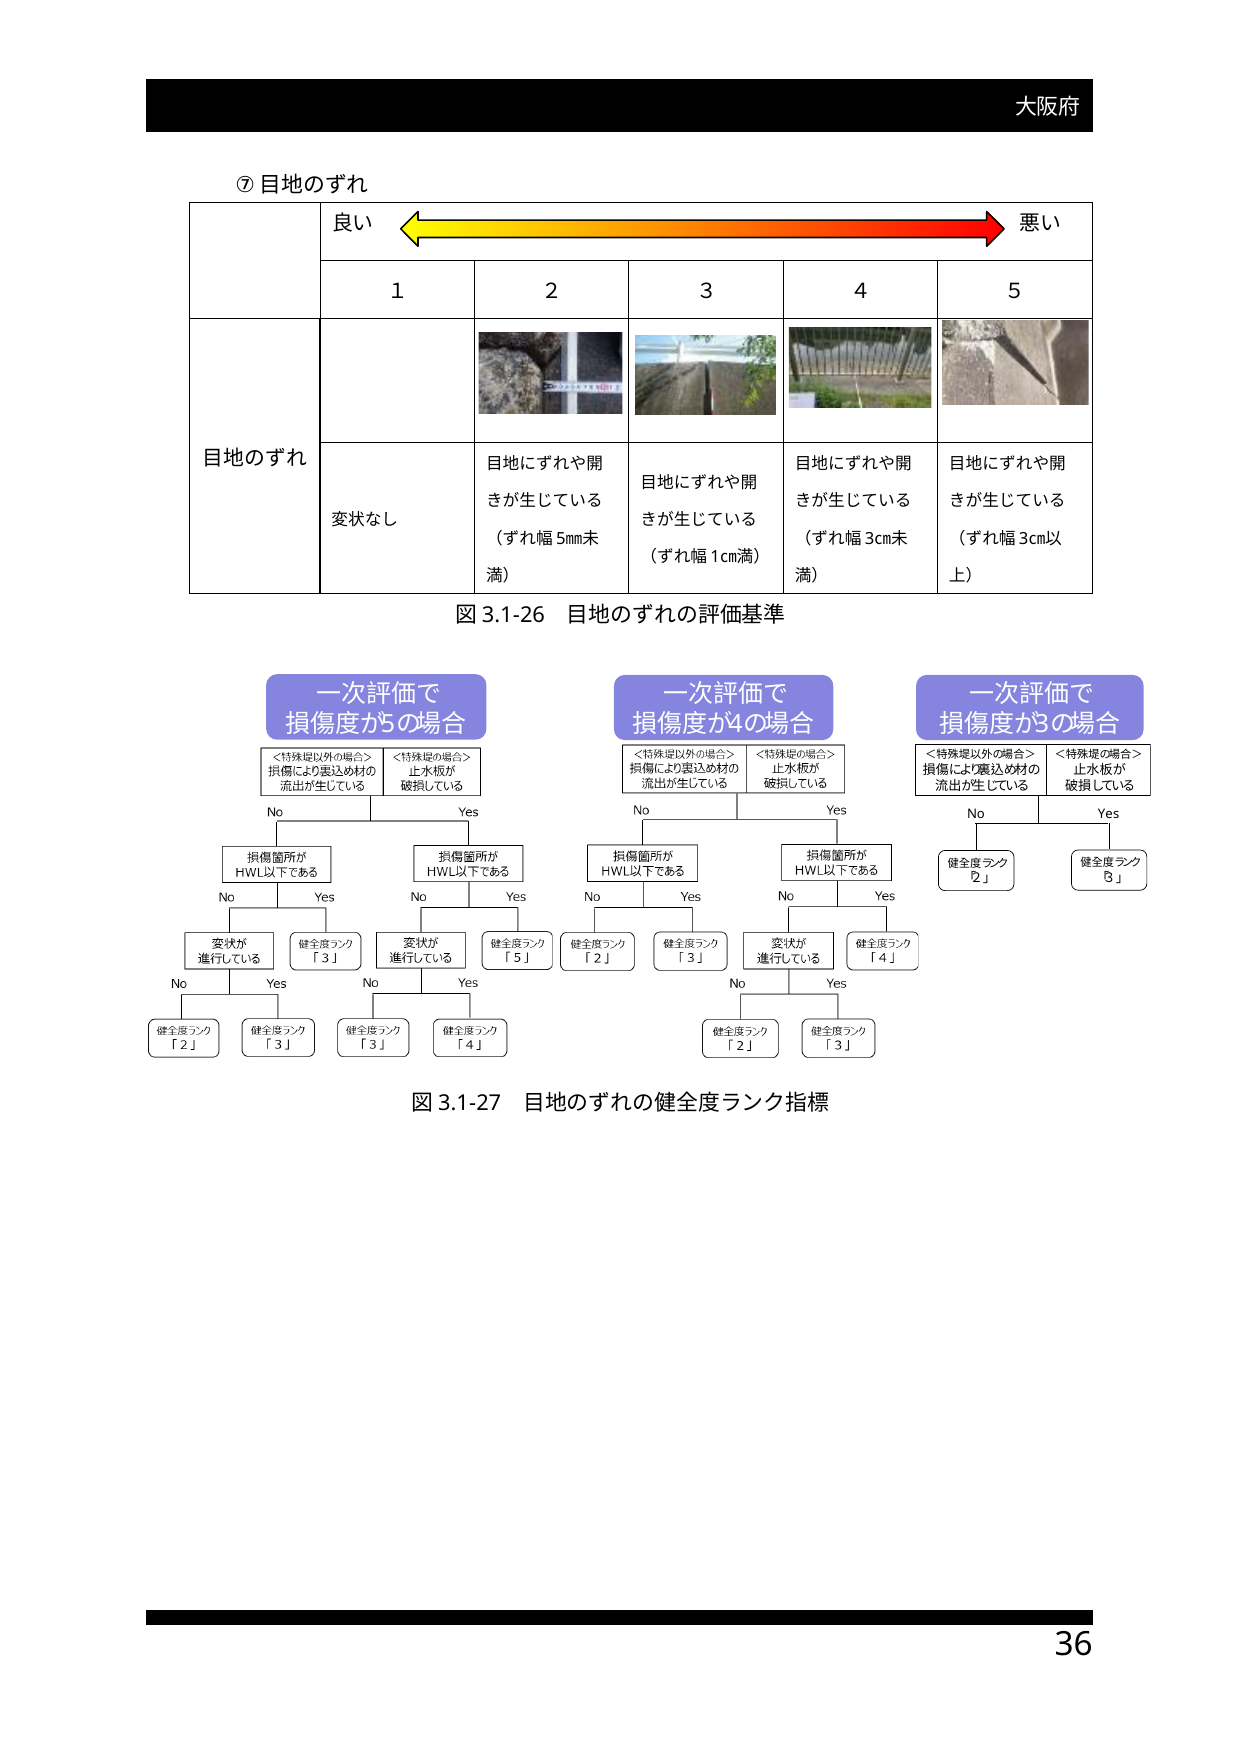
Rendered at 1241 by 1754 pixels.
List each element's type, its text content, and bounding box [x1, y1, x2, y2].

table_header 良い 悪い [321, 203, 1092, 260]
table_cell 目地のずれ [190, 319, 319, 593]
picture [788, 327, 932, 408]
table_cell [938, 319, 1092, 442]
table_cell ２ [475, 261, 628, 318]
table_cell ４ [784, 261, 937, 318]
table_cell [629, 319, 783, 442]
table_cell 目地にずれや開きが生じている（ずれ幅5㎜未満） [475, 443, 628, 593]
table_cell [475, 319, 628, 442]
table_cell 変状なし [321, 443, 474, 593]
table_cell １ [321, 261, 474, 318]
table_cell ３ [629, 261, 783, 318]
picture [478, 332, 623, 414]
picture [942, 320, 1089, 405]
table_cell 目地にずれや開きが生じている（ずれ幅3㎝未満） [784, 443, 937, 593]
table_header [190, 203, 320, 318]
table_cell 目地にずれや開きが生じている（ずれ幅3㎝以上） [938, 443, 1092, 593]
table_cell [784, 319, 937, 442]
table_cell 目地にずれや開きが生じている（ずれ幅1㎝満） [629, 443, 783, 593]
picture [635, 335, 776, 415]
table_cell [321, 319, 474, 442]
table_cell ５ [938, 261, 1092, 318]
text ⑦目地のずれ [148, 164, 1092, 202]
